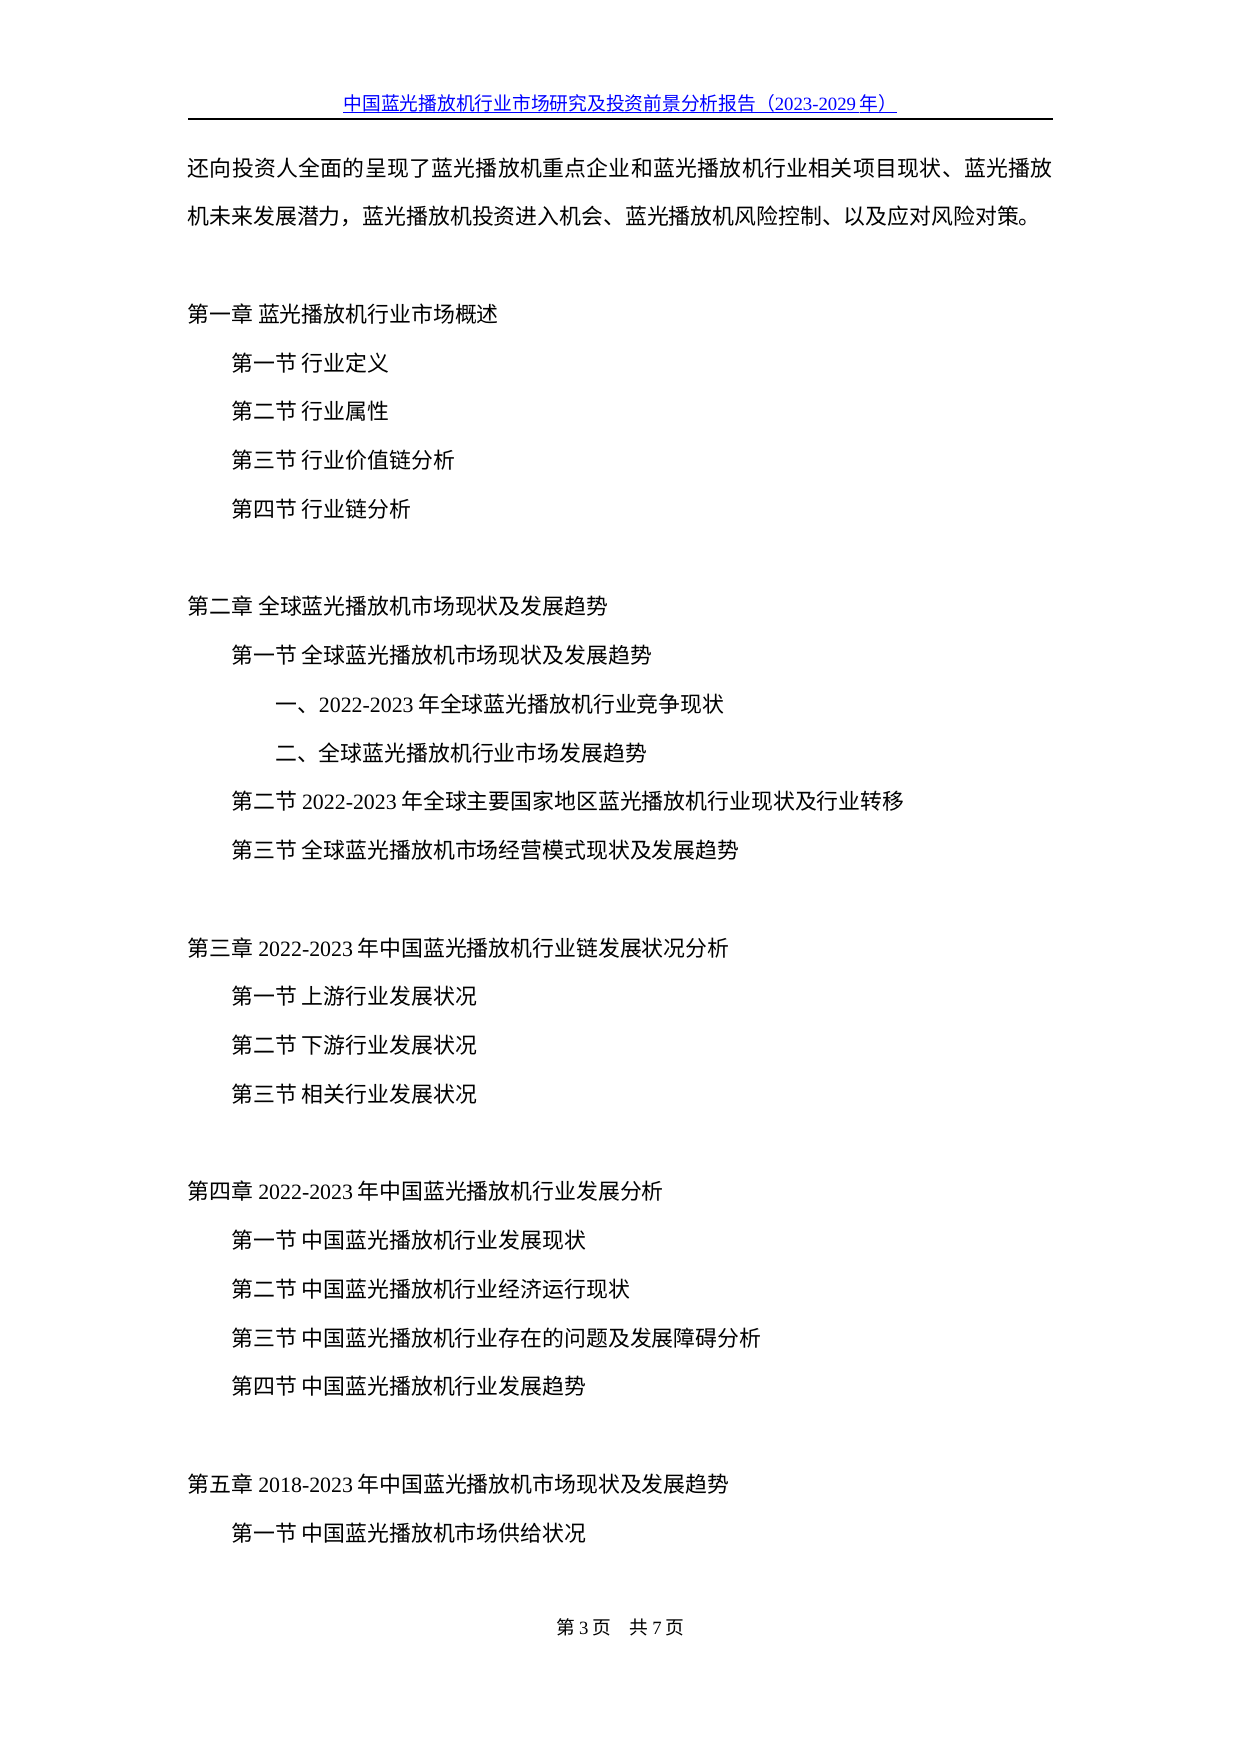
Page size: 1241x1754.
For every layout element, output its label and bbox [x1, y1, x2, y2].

text [187, 150, 1053, 1548]
